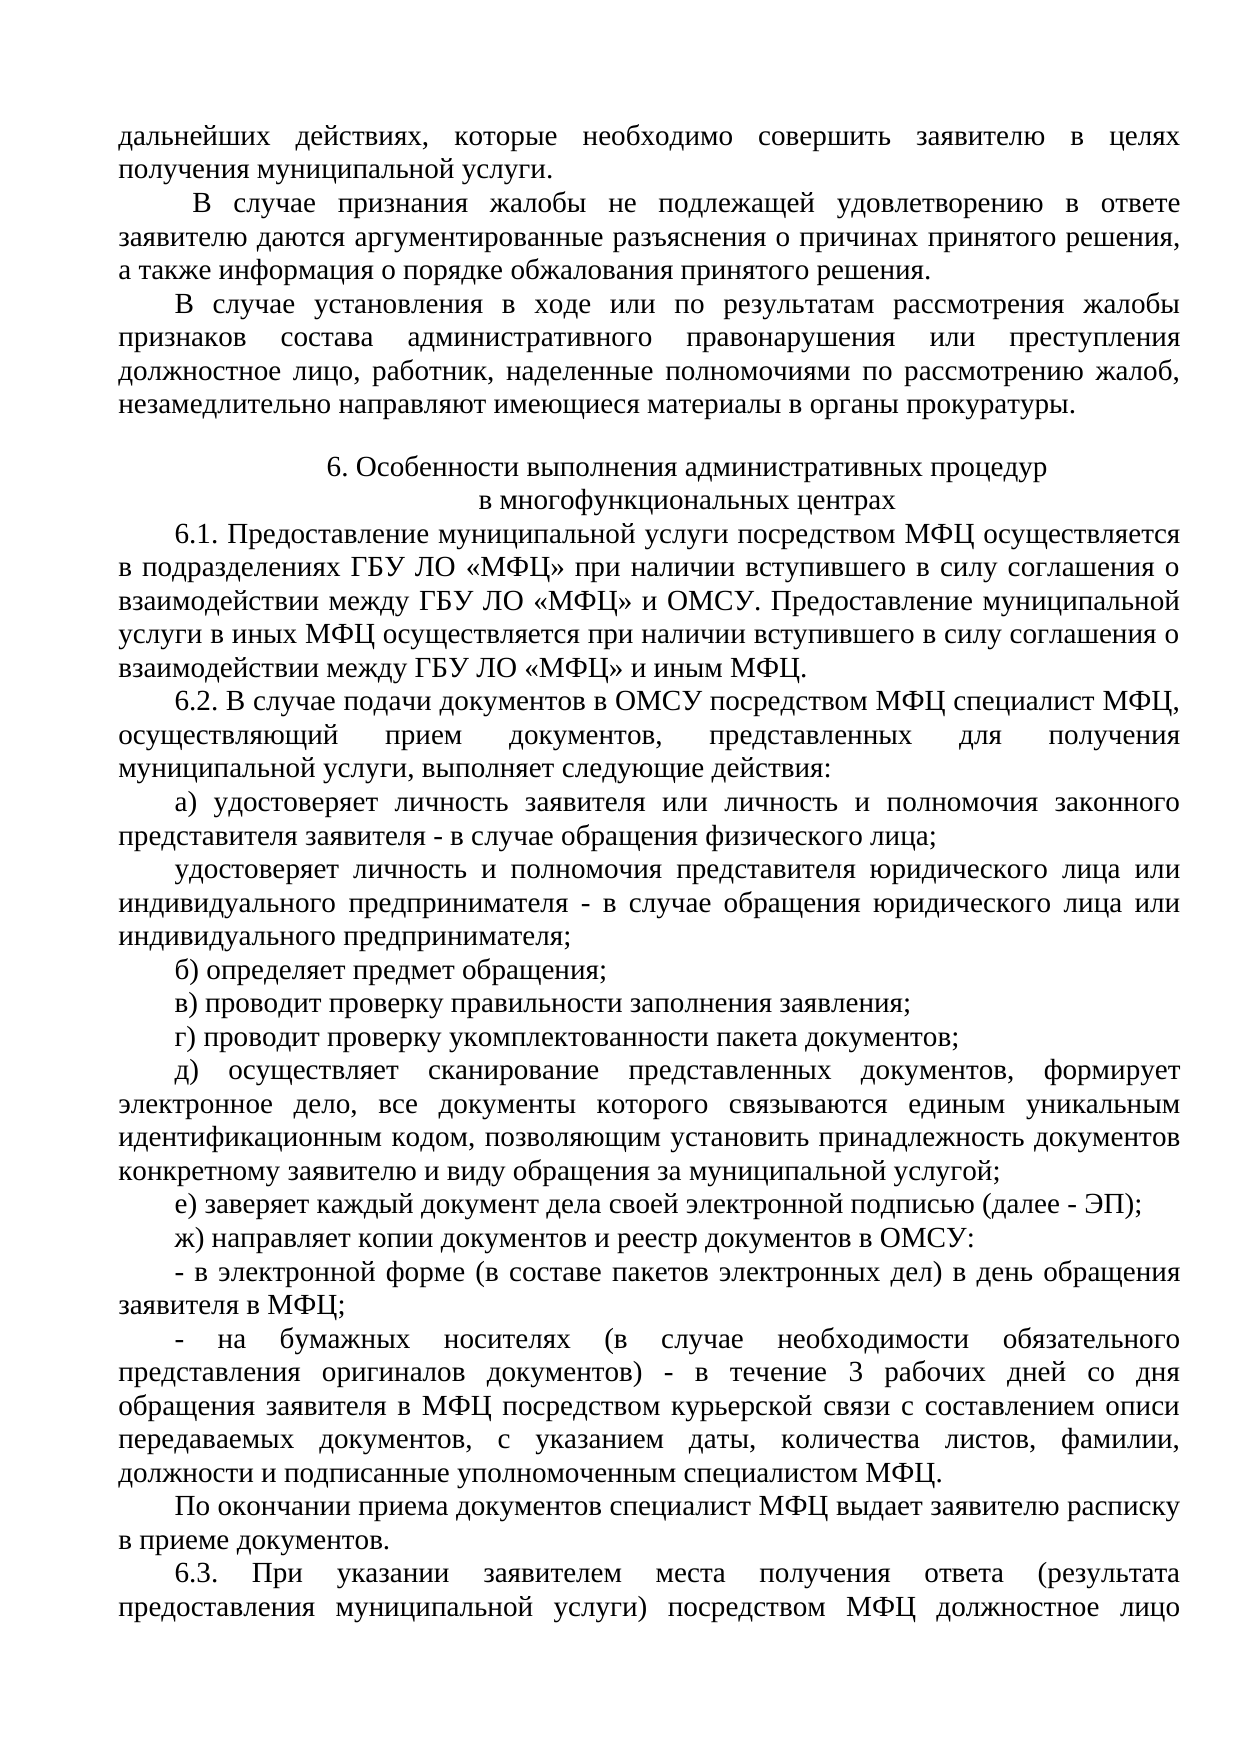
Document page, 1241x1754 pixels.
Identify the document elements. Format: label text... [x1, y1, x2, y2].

text г) проводит проверку укомплектованности пакета документов; [118, 1019, 1181, 1052]
text в многофункциональных центрах [118, 482, 1181, 516]
text удостоверяет личность и полномочия представителя юридического лица или индивидуального предпринимателя - в случае обращения юридического лица или индивидуального предпринимателя; [118, 851, 1181, 952]
text В случае признания жалобы не подлежащей удовлетворению в ответе заявителю даются аргументированные разъяснения о причинах принятого решения, а также информация о порядке обжалования принятого решения. [118, 185, 1181, 286]
text По окончании приема документов специалист МФЦ выдает заявителю расписку в приеме документов. [118, 1488, 1181, 1556]
text 6.2. В случае подачи документов в ОМСУ посредством МФЦ специалист МФЦ, осуществляющий прием документов, представленных для получения муниципальной услуги, выполняет следующие действия: [118, 683, 1181, 784]
text в) проводит проверку правильности заполнения заявления; [118, 985, 1181, 1019]
text ж) направляет копии документов и реестр документов в ОМСУ: [118, 1220, 1181, 1254]
text 6.1. Предоставление муниципальной услуги посредством МФЦ осуществляется в подразделениях ГБУ ЛО «МФЦ» при наличии вступившего в силу соглашения о взаимодействии между ГБУ ЛО «МФЦ» и ОМСУ. Предоставление муниципальной услуги в иных МФЦ осуществляется при наличии вступившего в силу соглашения о взаимодействии между ГБУ ЛО «МФЦ» и иным МФЦ. [118, 516, 1181, 683]
text 6. Особенности выполнения административных процедур [118, 449, 1181, 482]
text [118, 118, 1181, 185]
text а) удостоверяет личность заявителя или личность и полномочия законного представителя заявителя - в случае обращения физического лица; [118, 784, 1181, 851]
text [118, 1556, 1181, 1623]
text - в электронной форме (в составе пакетов электронных дел) в день обращения заявителя в МФЦ; [118, 1254, 1181, 1321]
text е) заверяет каждый документ дела своей электронной подписью (далее - ЭП); [118, 1187, 1181, 1220]
text б) определяет предмет обращения; [118, 952, 1181, 985]
text - на бумажных носителях (в случае необходимости обязательного представления оригиналов документов) - в течение 3 рабочих дней со дня обращения заявителя в МФЦ посредством курьерской связи с составлением описи передаваемых документов, с указанием даты, количества листов, фамилии, должности и подписанные уполномоченным специалистом МФЦ. [118, 1321, 1181, 1488]
text д) осуществляет сканирование представленных документов, формирует электронное дело, все документы которого связываются единым уникальным идентификационным кодом, позволяющим установить принадлежность документов конкретному заявителю и виду обращения за муниципальной услугой; [118, 1052, 1181, 1187]
text В случае установления в ходе или по результатам рассмотрения жалобы признаков состава административного правонарушения или преступления должностное лицо, работник, наделенные полномочиями по рассмотрению жалоб, незамедлительно направляют имеющиеся материалы в органы прокуратуры. [118, 286, 1181, 420]
